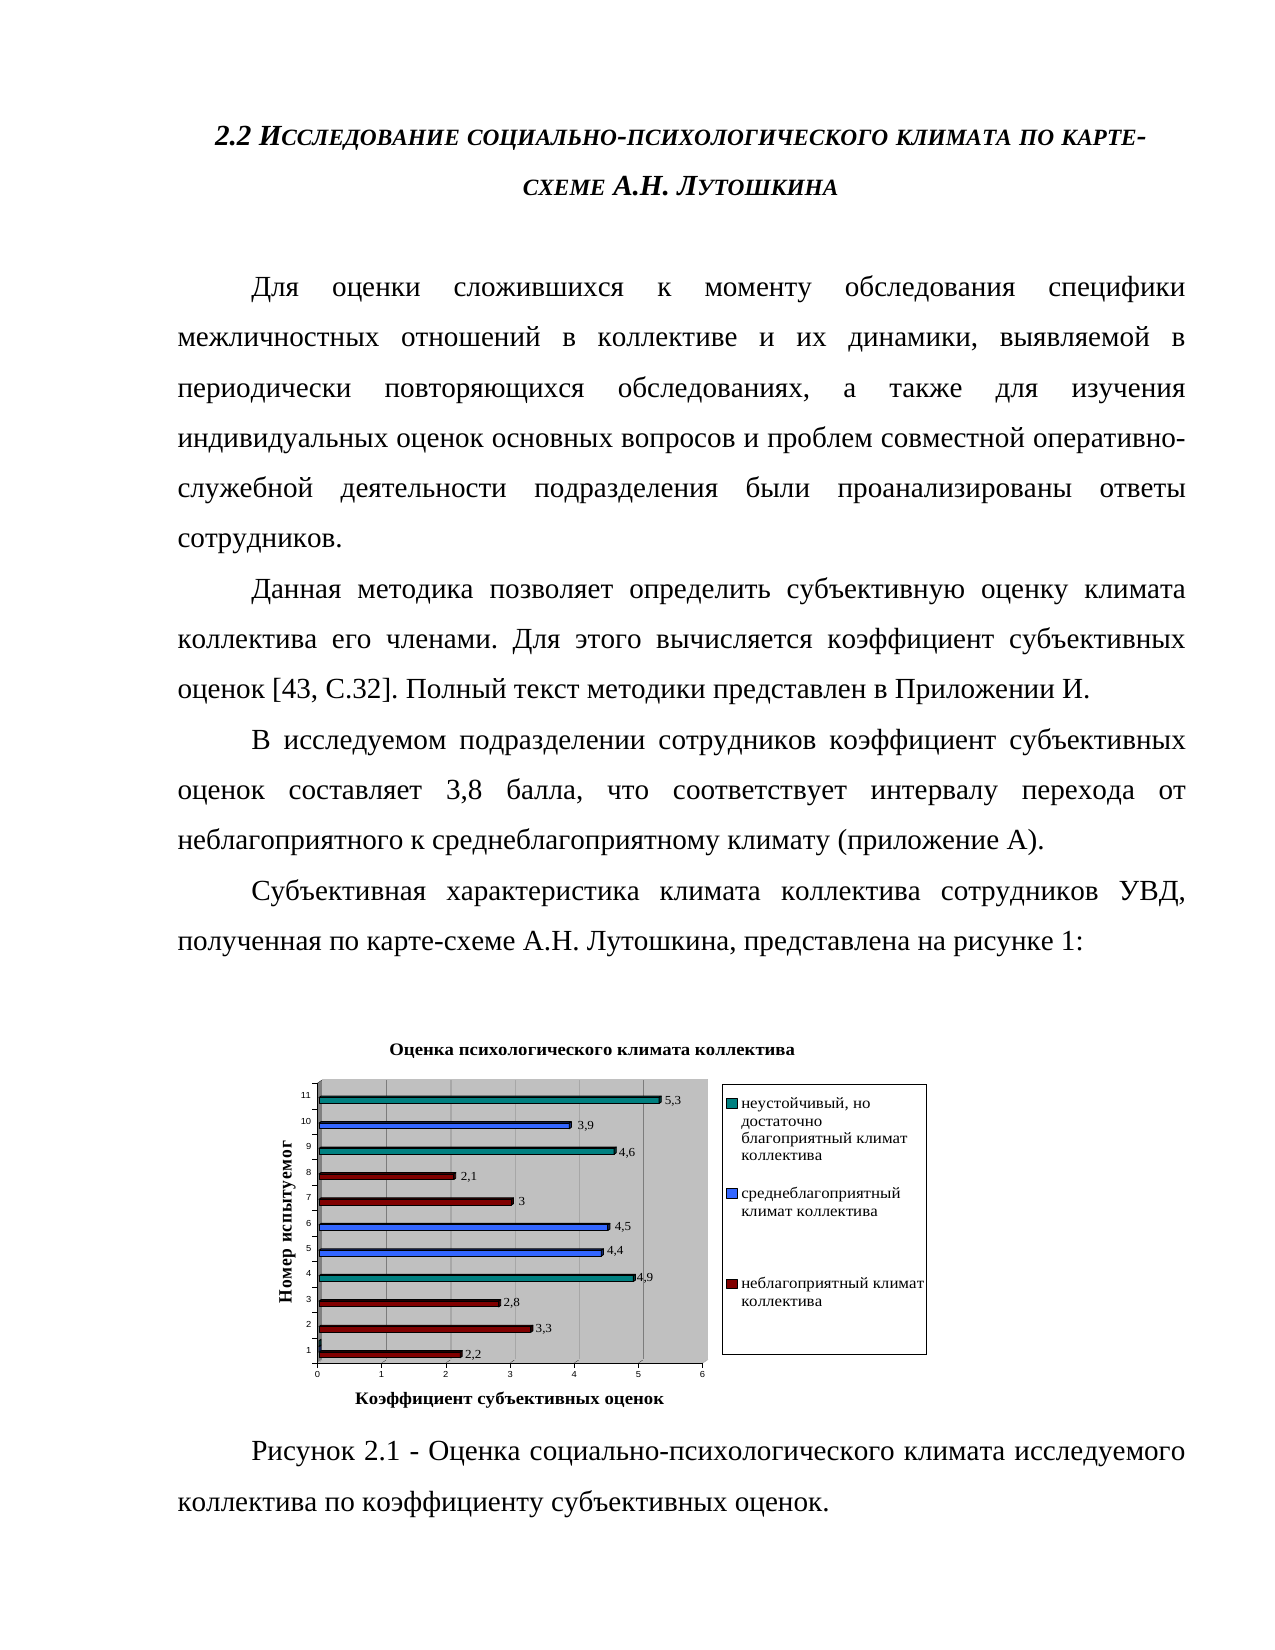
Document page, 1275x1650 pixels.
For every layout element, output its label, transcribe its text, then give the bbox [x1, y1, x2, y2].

text Данная методика позволяет определить субъективную оценку климата коллектива его членами. Для этого вычисляется коэффициент субъективных оценок [43, С.32]. Полный текст методики представлен в Приложении И. [177, 571, 1186, 705]
subtitle 2.2 Исследование социально-психологического климата по карте-схеме А.Н. Лутошкина [177, 118, 1186, 202]
text Для оценки сложившихся к моменту обследования специфики межличностных отношений в коллективе и их динамики, выявляемой в периодически повторяющихся обследованиях, а также для изучения индивидуальных оценок основных вопросов и проблем совместной оперативно-служебной деятельности подразделения были проанализированы ответы сотрудников. [177, 269, 1186, 554]
text В исследуемом подразделении сотрудников коэффициент субъективных оценок составляет 3,8 балла, что соответствует интервалу перехода от неблагоприятного к среднеблагоприятному климату (приложение А). [177, 722, 1186, 856]
text Рисунок 2.1 - Оценка социально-психологического климата исследуемого коллектива по коэффициенту субъективных оценок. [177, 1433, 1186, 1517]
text Субъективная характеристика климата коллектива сотрудников УВД, полученная по карте-схеме А.Н. Лутошкина, представлена на рисунке 1: [177, 873, 1186, 957]
